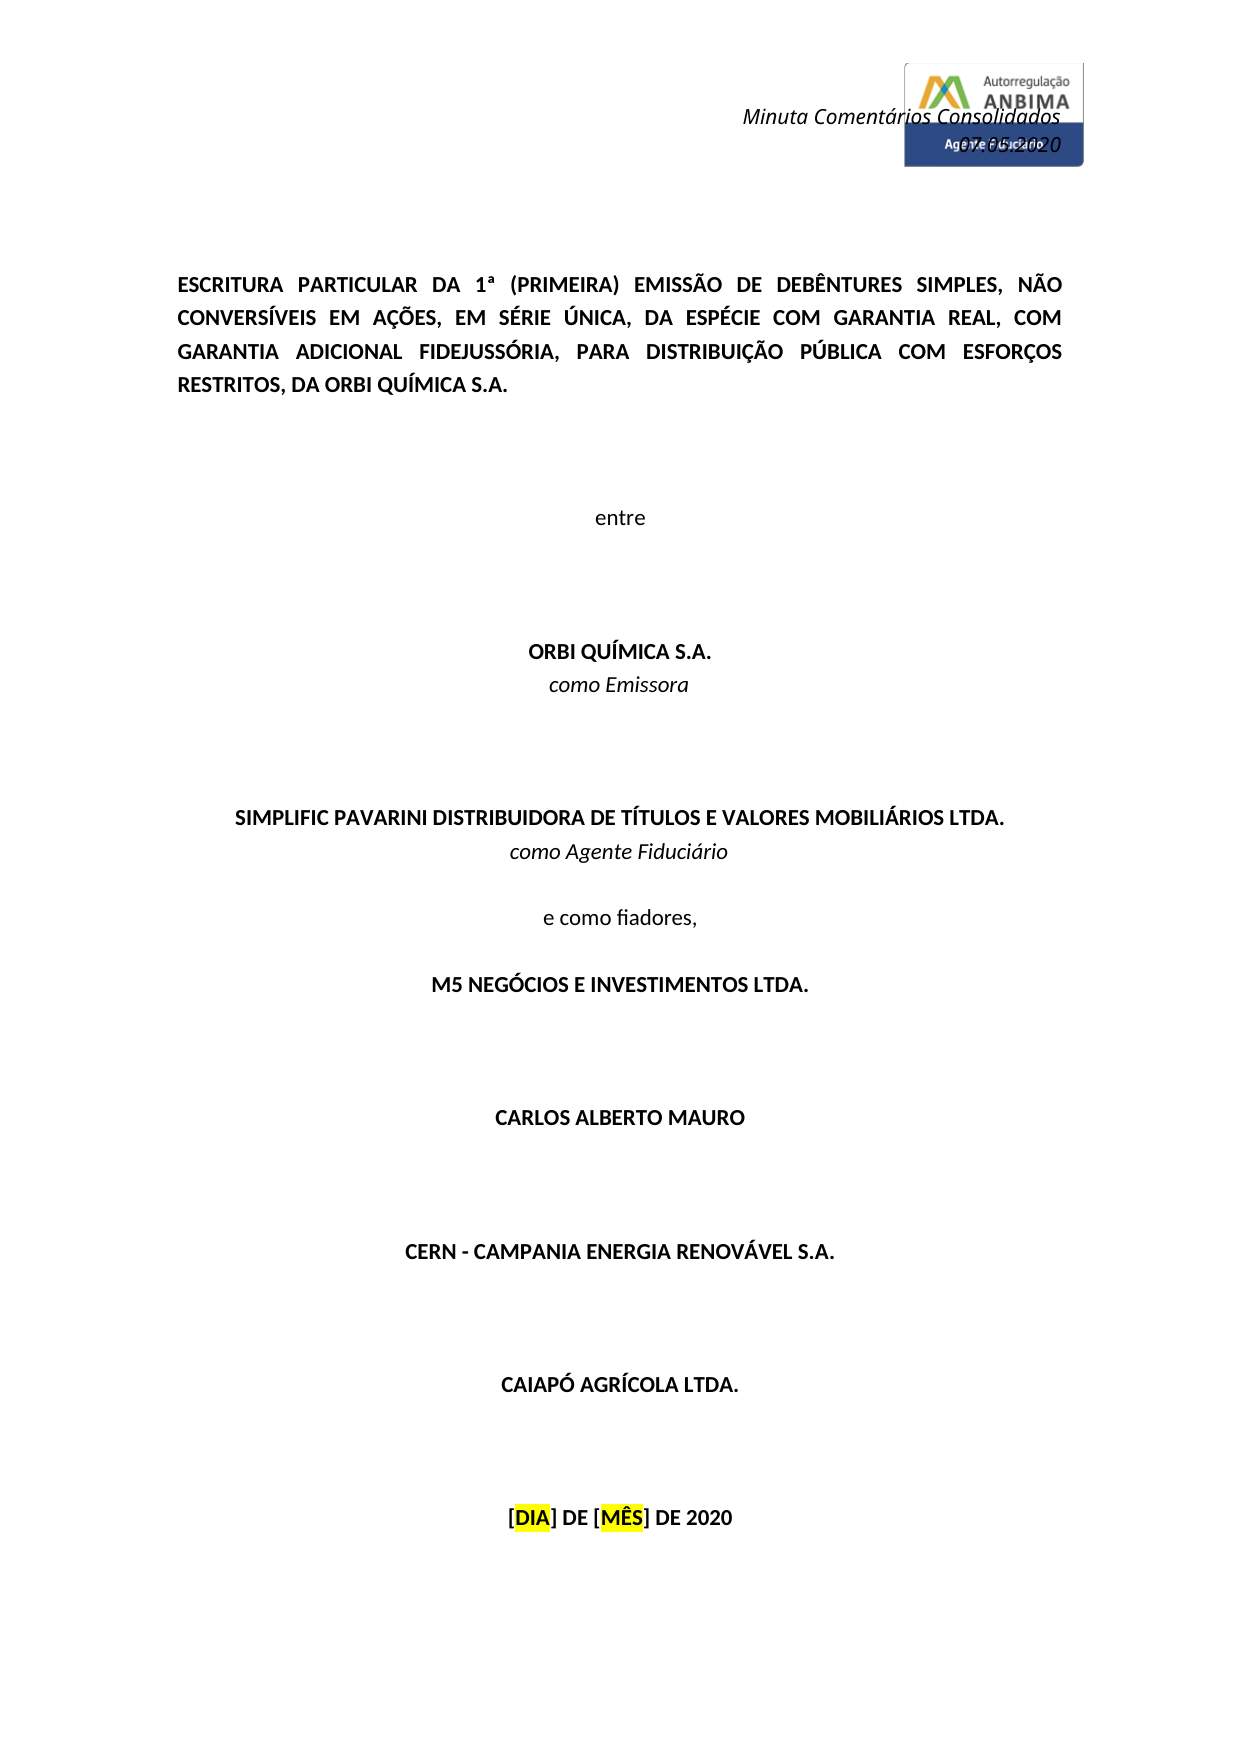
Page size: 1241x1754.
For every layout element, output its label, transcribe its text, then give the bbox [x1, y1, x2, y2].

text ORBI QUÍMICA S.A. como Emissora [177, 632, 1063, 699]
text Caiapó Agrícola Ltda. [177, 1366, 1063, 1399]
text M5 NEGÓCIOS E INVESTIMENTOS LTDA. [177, 966, 1063, 1032]
text [dia] DE [mês] DE 2020 [177, 1499, 1063, 1532]
picture [904, 63, 1084, 167]
text Escritura Particular da 1ª (PRIMEIRA) Emissão de debêntures simples, Não Conversíveis em Ações, em série única, da espécie COM GARANTIA REAL, COM GARANTIA ADICIONAL FIDEJUSSÓRIA, Para Distribuição Pública COM ESFORÇOS RESTRITOS, da orbi química S.A. [177, 266, 1063, 399]
text Carlos ALBERTO MAURO [177, 1099, 1063, 1132]
text CERN - CAMPANIA ENERGIA RENOVÁVEL S.A. [177, 1232, 1063, 1266]
text entre [177, 499, 1063, 532]
text e como fiadores, [177, 899, 1063, 932]
text SIMPLIFIC PAVARINI DISTRIBUIDORA DE TÍTULOS E VALORES MOBILIÁRIOS LTDA. como Agente Fiduciário [177, 799, 1063, 866]
